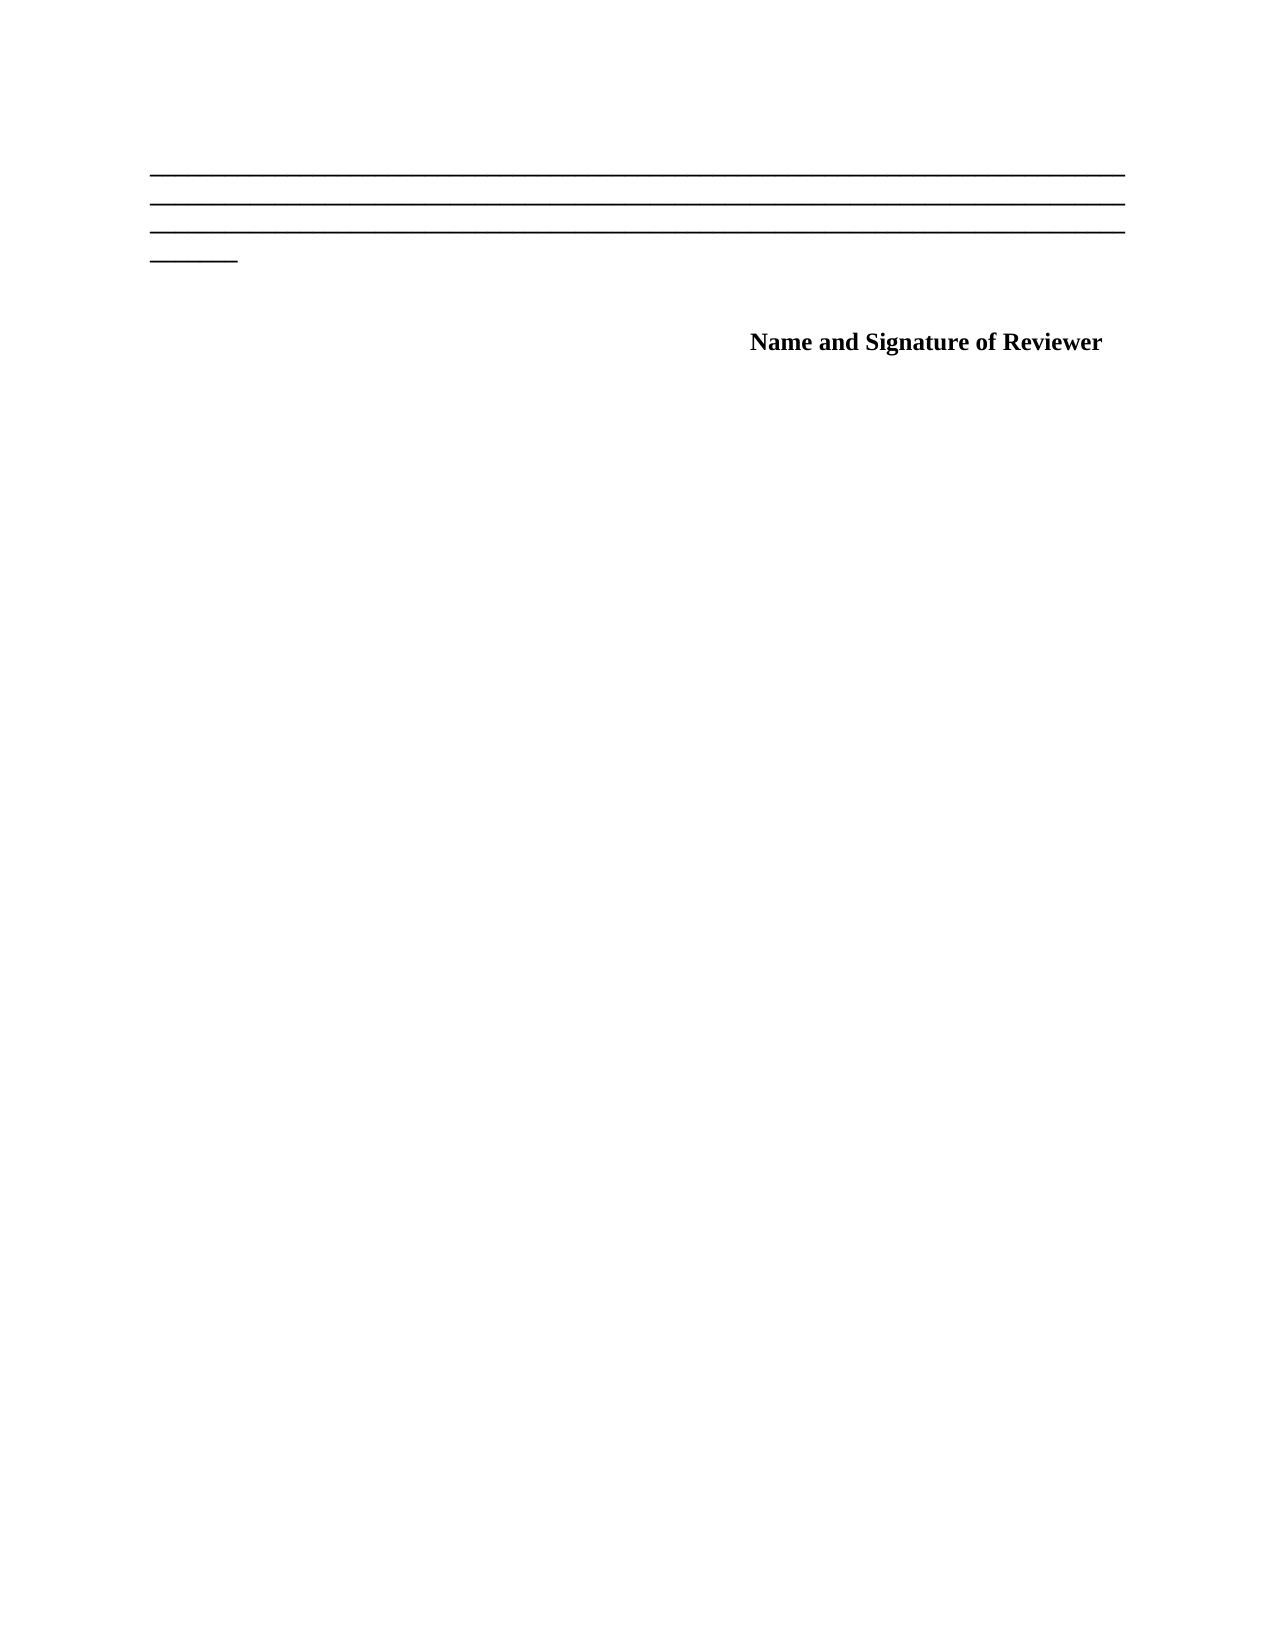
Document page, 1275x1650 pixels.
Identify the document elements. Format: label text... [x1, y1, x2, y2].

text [150, 150, 1125, 175]
text Name and Signature of Reviewer [675, 327, 1125, 356]
